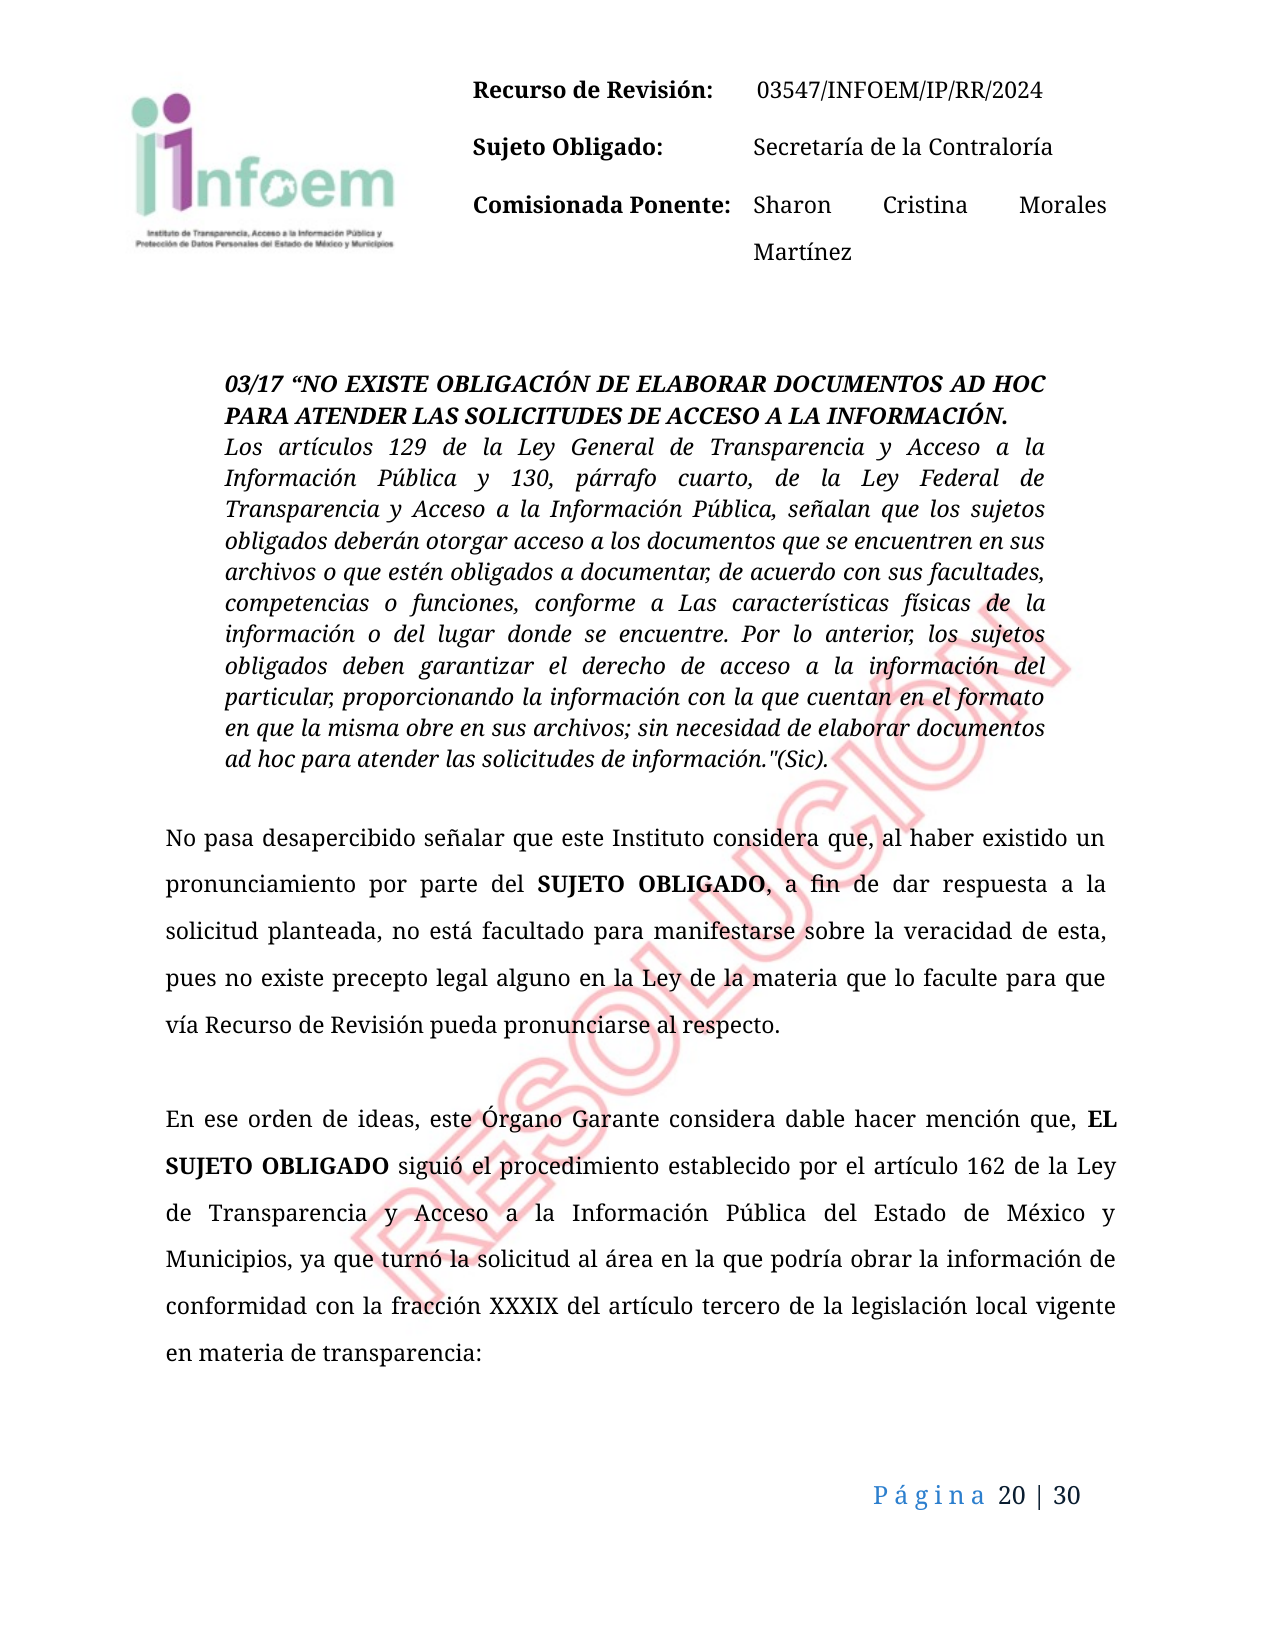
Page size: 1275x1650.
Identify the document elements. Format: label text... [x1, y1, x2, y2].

title 03/17 “NO EXISTE OBLIGACIÓN DE ELABORAR DOCUMENTOS AD HOC PARA ATENDER LAS SOLICITUDES DE ACCESO A LA INFORMACIÓN. [224, 368, 1048, 431]
text En ese orden de ideas, este Órgano Garante considera dable hacer mención que, EL SUJETO OBLIGADO siguió el procedimiento establecido por el artículo 162 de la Ley de Transparencia y Acceso a la Información Pública del Estado de México y Municipios, ya que turnó la solicitud al área en la que podría obrar la información de conformidad con la fracción XXXIX del artículo tercero de la legislación local vigente en materia de transparencia: [165, 1103, 1117, 1368]
picture [2, 29, 1275, 1650]
title Los artículos 129 de la Ley General de Transparencia y Acceso a la Información Pública y 130, párrafo cuarto, de la Ley Federal de Transparencia y Acceso a la Información Pública, señalan que los sujetos obligados deberán otorgar acceso a los documentos que se encuentren en sus archivos o que estén obligados a documentar, de acuerdo con sus facultades, competencias o funciones, conforme a Las características físicas de la información o del lugar donde se encuentre. Por lo anterior, los sujetos obligados deben garantizar el derecho de acceso a la información del particular, proporcionando la información con la que cuentan en el formato en que la misma obre en sus archivos; sin necesidad de elaborar documentos ad hoc para atender las solicitudes de información."(Sic). [224, 431, 1048, 774]
text No pasa desapercibido señalar que este Instituto considera que, al haber existido un pronunciamiento por parte del SUJETO OBLIGADO, a fin de dar respuesta a la solicitud planteada, no está facultado para manifestarse sobre la veracidad de esta, pues no existe precepto legal alguno en la Ley de la materia que lo faculte para que vía Recurso de Revisión pueda pronunciarse al respecto. [165, 821, 1107, 1040]
